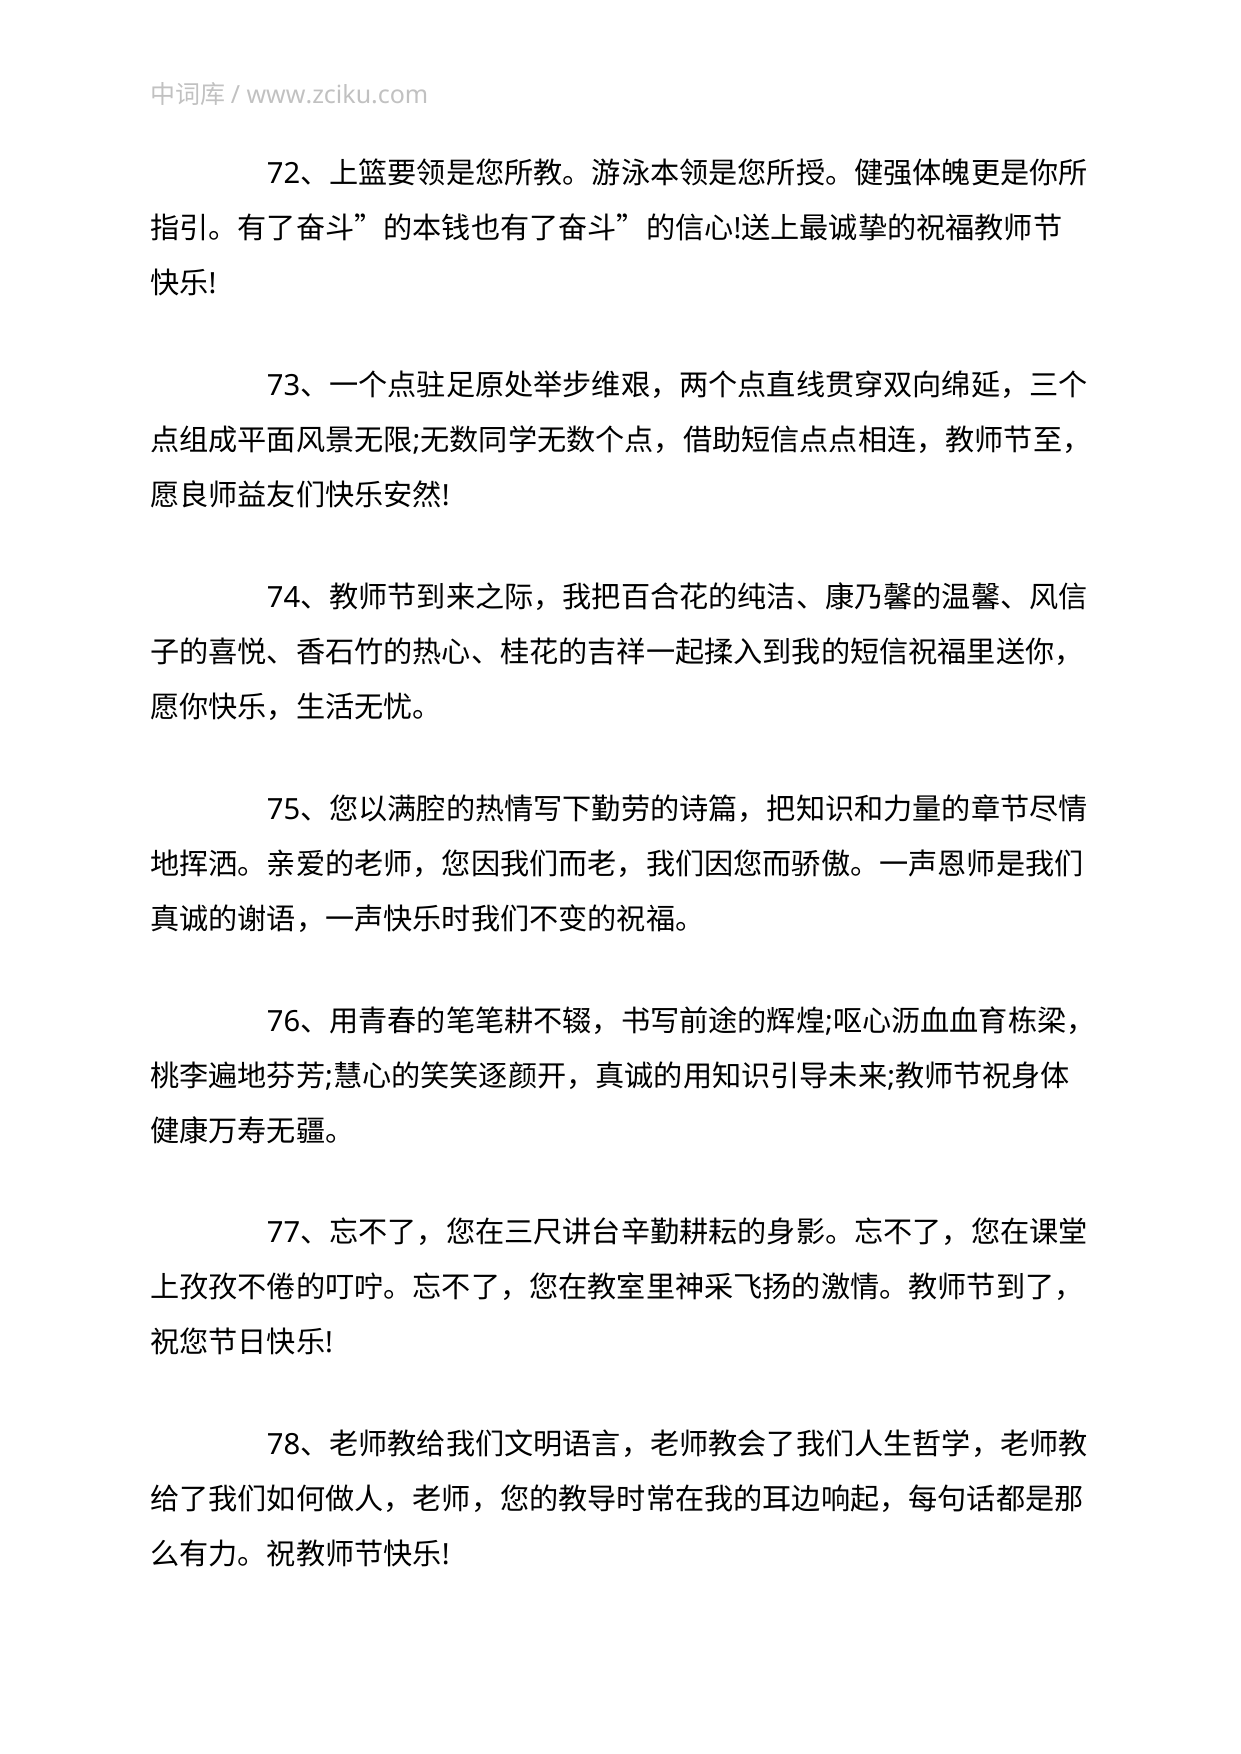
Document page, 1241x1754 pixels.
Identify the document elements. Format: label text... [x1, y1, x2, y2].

text 73、一个点驻足原处举步维艰，两个点直线贯穿双向绵延，三个点组成平面风景无限;无数同学无数个点，借助短信点点相连，教师节至，愿良师益友们快乐安然! [150, 362, 1090, 514]
text 76、用青春的笔笔耕不辍，书写前途的辉煌;呕心沥血血育栋梁，桃李遍地芬芳;慧心的笑笑逐颜开，真诚的用知识引导未来;教师节祝身体健康万寿无疆。 [150, 997, 1090, 1149]
text 77、忘不了，您在三尺讲台辛勤耕耘的身影。忘不了，您在课堂上孜孜不倦的叮咛。忘不了，您在教室里神采飞扬的激情。教师节到了，祝您节日快乐! [150, 1209, 1090, 1361]
text 78、老师教给我们文明语言，老师教会了我们人生哲学，老师教给了我们如何做人，老师，您的教导时常在我的耳边响起，每句话都是那么有力。祝教师节快乐! [150, 1421, 1090, 1573]
text 75、您以满腔的热情写下勤劳的诗篇，把知识和力量的章节尽情地挥洒。亲爱的老师，您因我们而老，我们因您而骄傲。一声恩师是我们真诚的谢语，一声快乐时我们不变的祝福。 [150, 786, 1090, 938]
text 74、教师节到来之际，我把百合花的纯洁、康乃馨的温馨、风信子的喜悦、香石竹的热心、桂花的吉祥一起揉入到我的短信祝福里送你，愿你快乐，生活无忧。 [150, 574, 1090, 726]
text 72、上篮要领是您所教。游泳本领是您所授。健强体魄更是你所指引。有了奋斗”的本钱也有了奋斗”的信心!送上最诚挚的祝福教师节快乐! [150, 150, 1090, 302]
